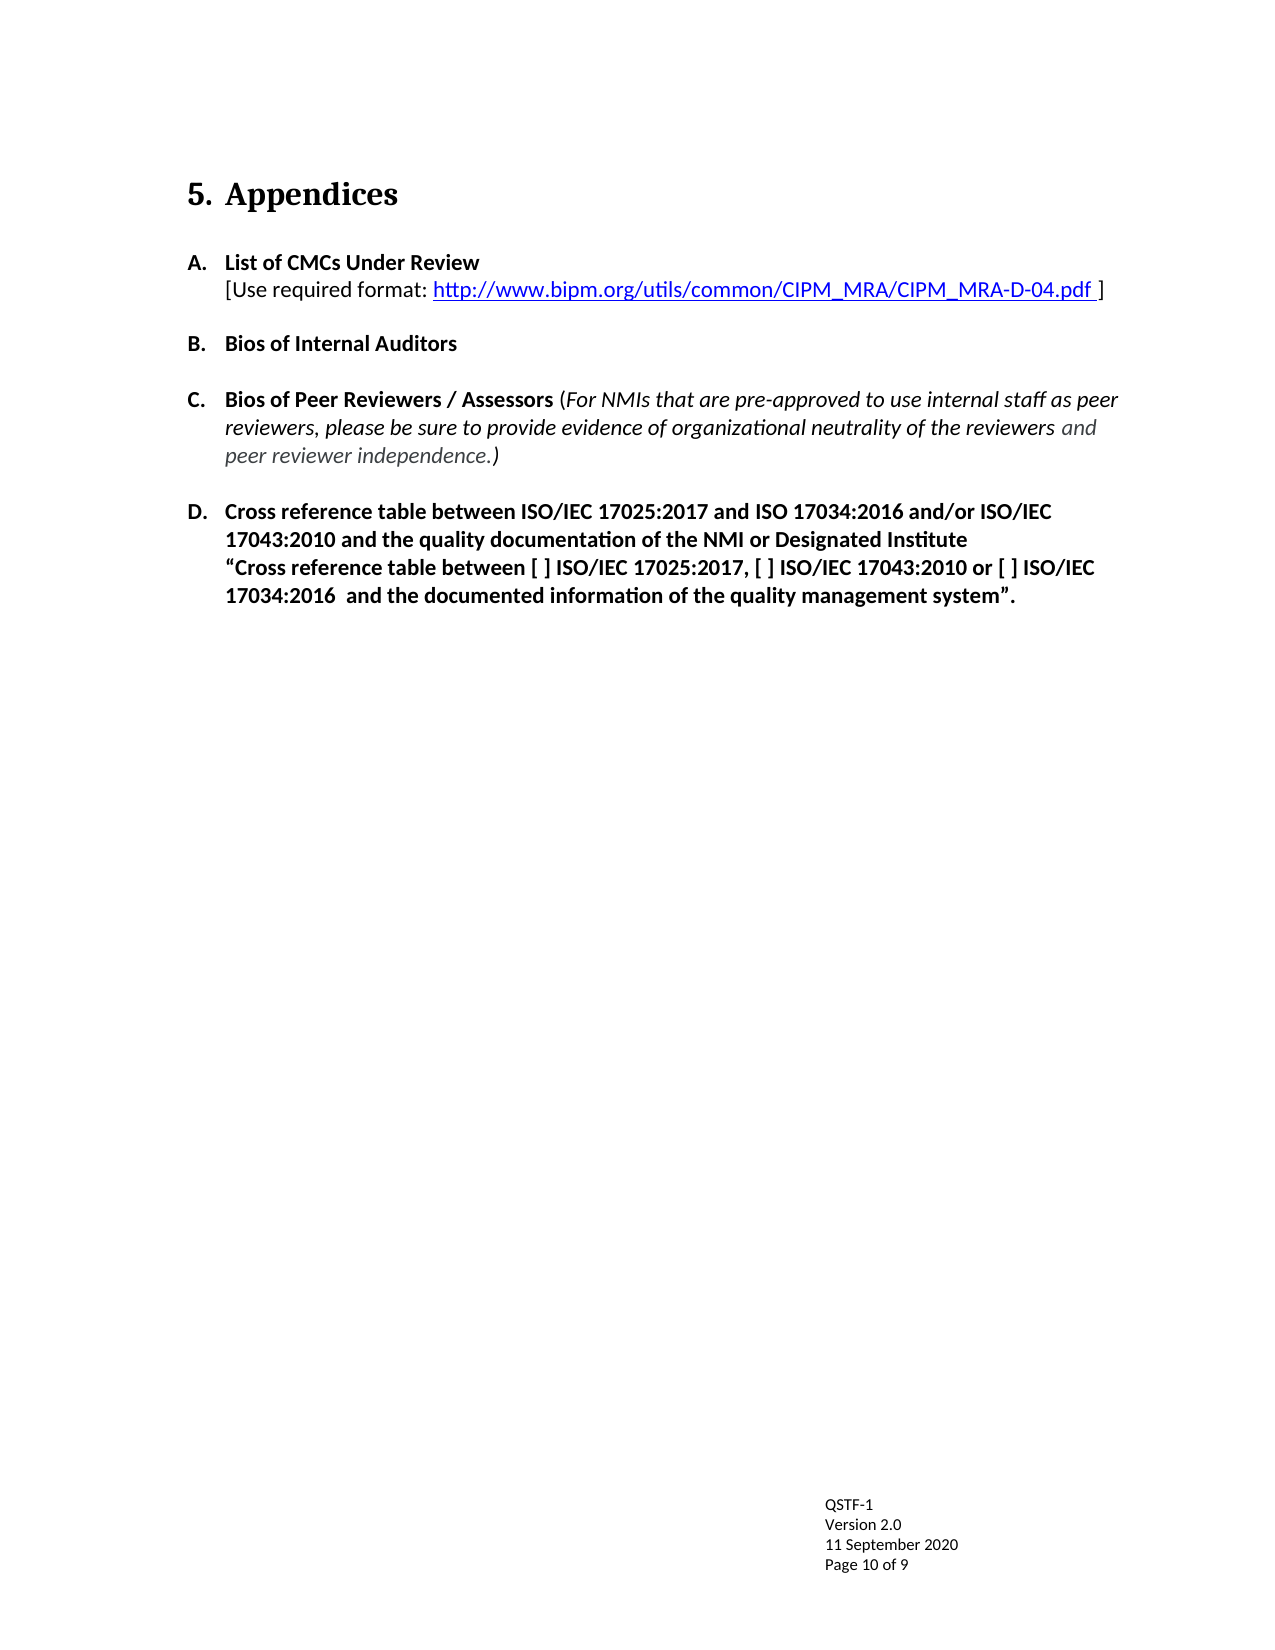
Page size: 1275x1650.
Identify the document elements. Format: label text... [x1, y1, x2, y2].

text [Use required format: http://www.bipm.org/utils/common/CIPM_MRA/CIPM_MRA-D-04.pdf ] [225, 276, 1125, 304]
subtitle Appendices [187, 175, 1125, 213]
list Bios of Internal Auditors [187, 329, 1125, 357]
text “Cross reference table between [ ] ISO/IEC 17025:2017, [ ] ISO/IEC 17043:2010 or [ ] ISO/IEC 17034:2016 and the documented information of the quality management system”. [225, 553, 1125, 609]
list List of CMCs Under Review [187, 248, 1125, 276]
list Bios of Peer Reviewers / Assessors (For NMIs that are pre-approved to use internal staff as peer reviewers, please be sure to provide evidence of organizational neutrality of the reviewers and peer reviewer independence.) [187, 385, 1125, 469]
list Cross reference table between ISO/IEC 17025:2017 and ISO 17034:2016 and/or ISO/IEC 17043:2010 and the quality documentation of the NMI or Designated Institute [187, 497, 1125, 553]
